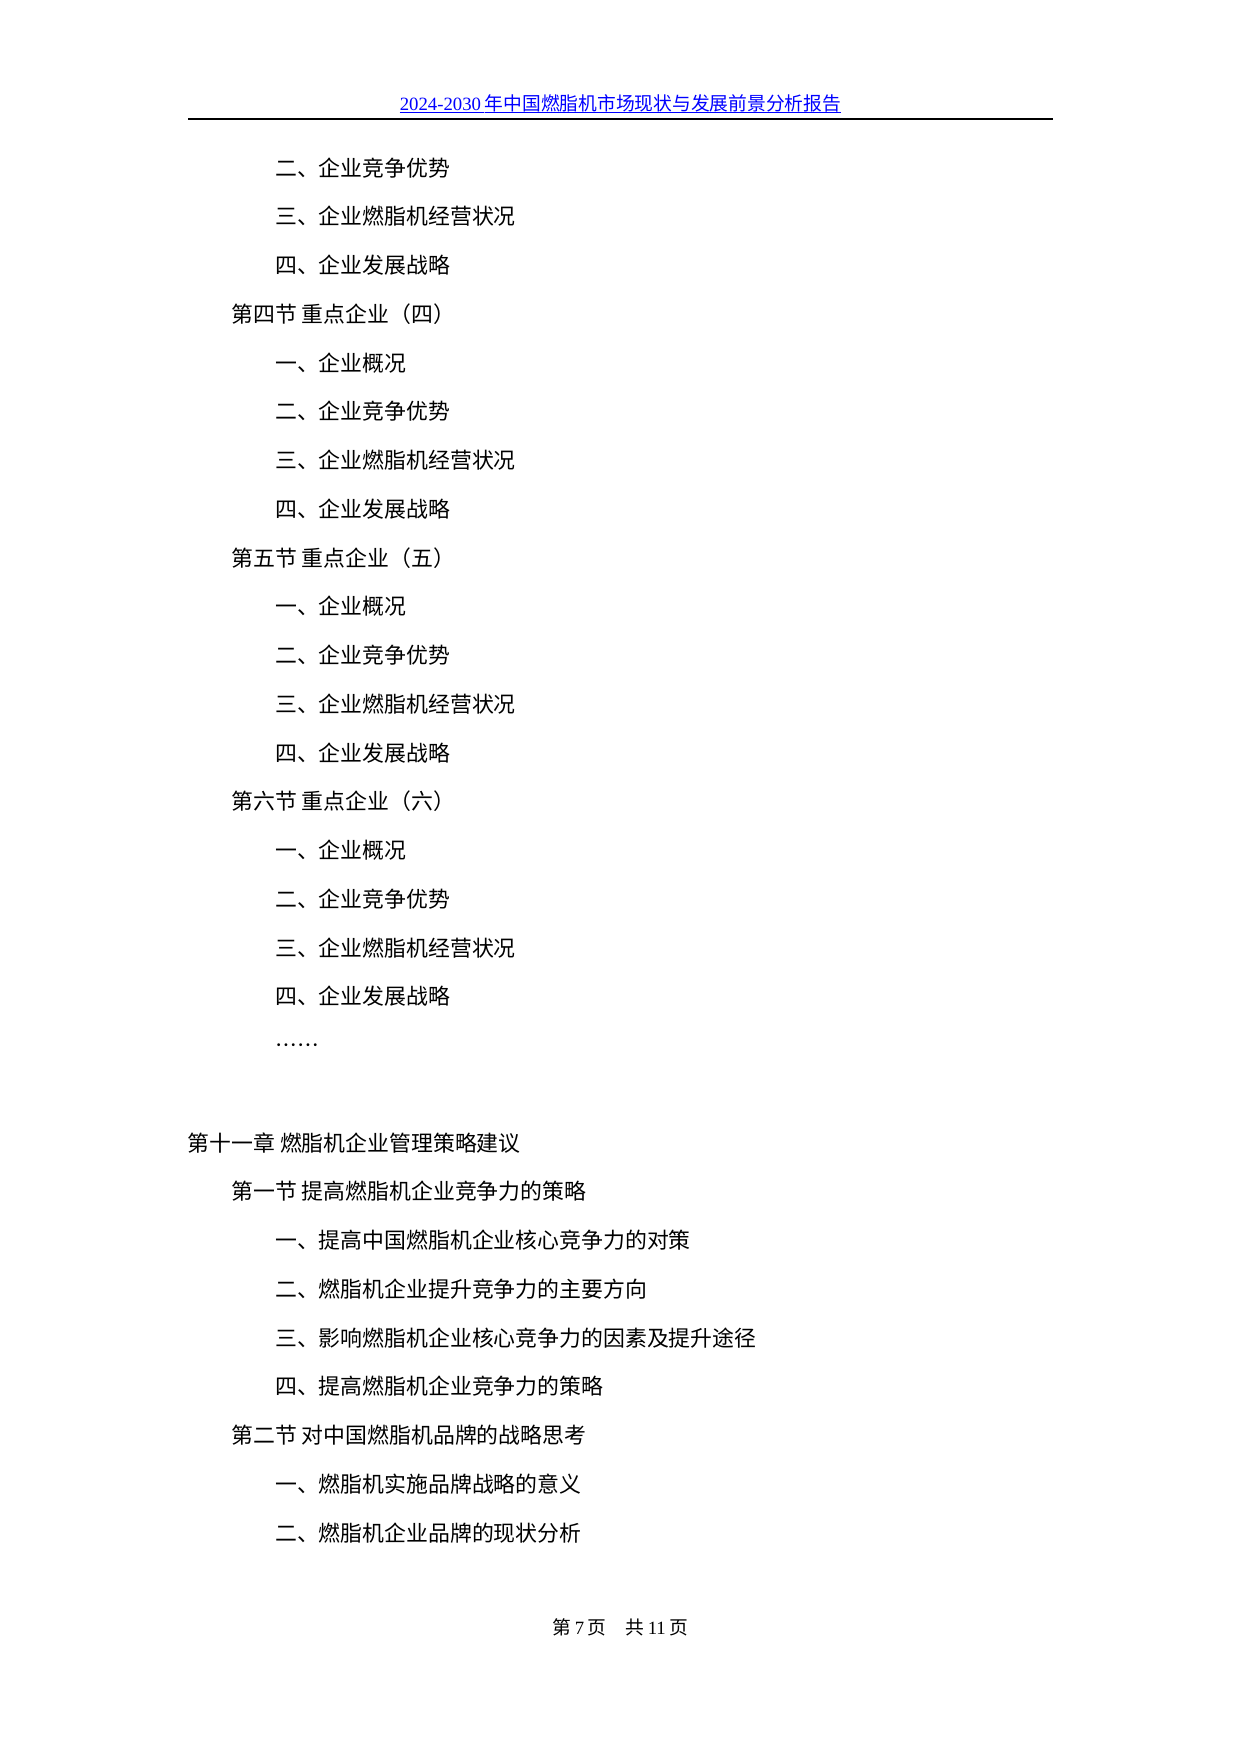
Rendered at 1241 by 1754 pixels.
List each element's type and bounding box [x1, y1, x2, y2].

text [187, 150, 1053, 1548]
